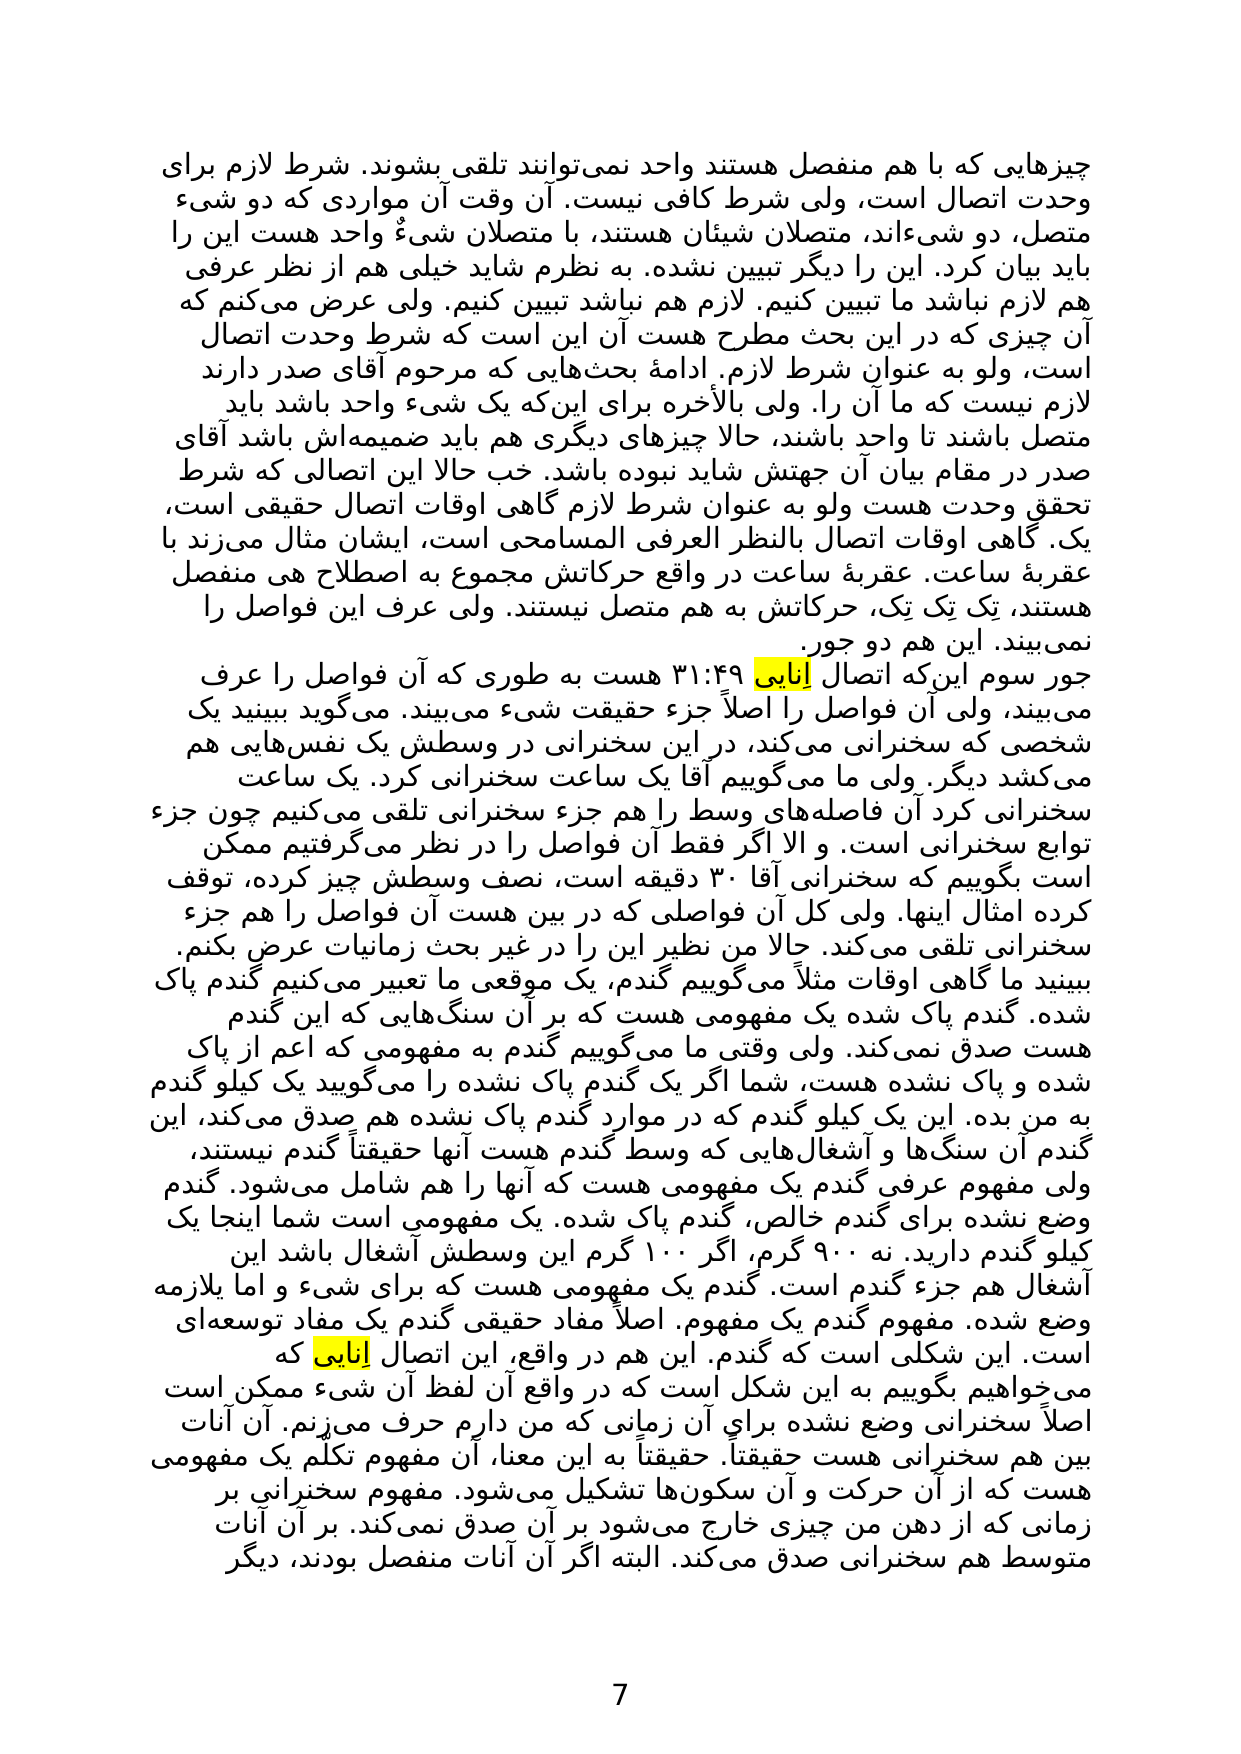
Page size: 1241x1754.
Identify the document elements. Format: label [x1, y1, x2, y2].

text [148, 657, 1092, 1574]
text [148, 148, 1092, 657]
